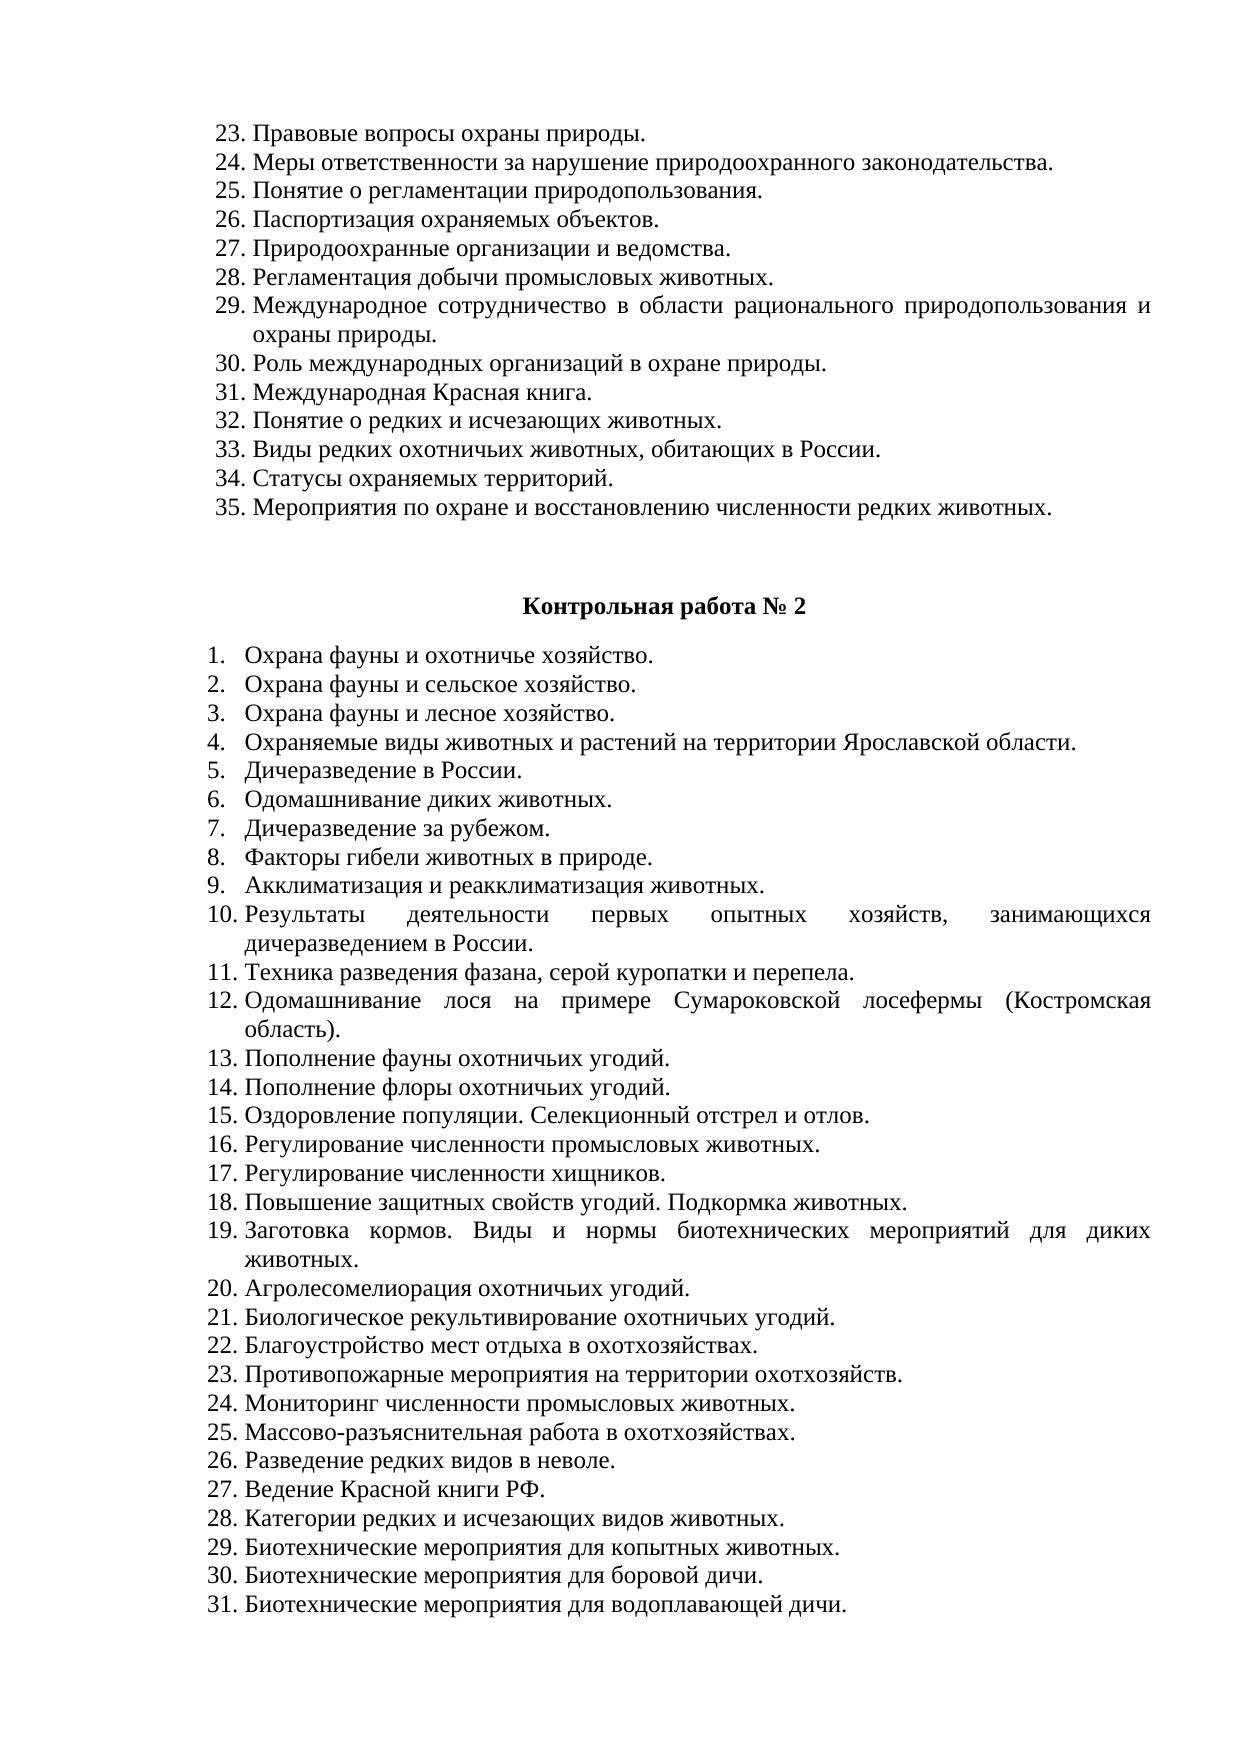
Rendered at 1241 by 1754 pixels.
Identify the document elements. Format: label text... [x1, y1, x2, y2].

list Регулирование численности промысловых животных. [207, 1129, 1152, 1158]
list Агролесомелиорация охотничьих угодий. [207, 1273, 1152, 1302]
list Дичеразведение за рубежом. [207, 813, 1152, 842]
list Результаты деятельности первых опытных хозяйств, занимающихся дичеразведением в России. [207, 899, 1152, 957]
list Одомашнивание лося на примере Сумароковской лосефермы (Костромская область). [207, 986, 1152, 1043]
list Разведение редких видов в неволе. [207, 1446, 1152, 1474]
list Биотехнические мероприятия для водоплавающей дичи. [207, 1589, 1152, 1618]
list Акклиматизация и реакклиматизация животных. [207, 871, 1152, 899]
list Виды редких охотничьих животных, обитающих в России. [215, 434, 1152, 463]
list Заготовка кормов. Виды и нормы биотехнических мероприятий для диких животных. [207, 1216, 1152, 1273]
list Регулирование численности хищников. [207, 1158, 1152, 1187]
list Пополнение флоры охотничьих угодий. [207, 1072, 1152, 1101]
list Дичеразведение в России. [207, 756, 1152, 784]
list Биотехнические мероприятия для копытных животных. [207, 1532, 1152, 1561]
list Биологическое рекультивирование охотничьих угодий. [207, 1302, 1152, 1331]
list Биотехнические мероприятия для боровой дичи. [207, 1561, 1152, 1589]
list Охрана фауны и лесное хозяйство. [207, 698, 1152, 727]
list Понятие о регламентации природопользования. [215, 176, 1152, 204]
list Статусы охраняемых территорий. [215, 463, 1152, 492]
list Ведение Красной книги РФ. [207, 1474, 1152, 1503]
list Охрана фауны и охотничье хозяйство. [207, 641, 1152, 669]
list Международное сотрудничество в области рационального природопользования и охраны природы. [215, 291, 1152, 348]
list Категории редких и исчезающих видов животных. [207, 1503, 1152, 1532]
list Природоохранные организации и ведомства. [215, 233, 1152, 262]
list Благоустройство мест отдыха в охотхозяйствах. [207, 1331, 1152, 1359]
list Охраняемые виды животных и растений на территории Ярославской области. [207, 727, 1152, 756]
list Техника разведения фазана, серой куропатки и перепела. [207, 957, 1152, 986]
list Мероприятия по охране и восстановлению численности редких животных. [215, 492, 1152, 521]
list Пополнение фауны охотничьих угодий. [207, 1043, 1152, 1072]
list Повышение защитных свойств угодий. Подкормка животных. [207, 1187, 1152, 1216]
list Охрана фауны и сельское хозяйство. [207, 669, 1152, 698]
list Меры ответственности за нарушение природоохранного законодательства. [215, 147, 1152, 176]
list Паспортизация охраняемых объектов. [215, 204, 1152, 233]
list Мониторинг численности промысловых животных. [207, 1388, 1152, 1417]
list Роль международных организаций в охране природы. [215, 348, 1152, 377]
list Противопожарные мероприятия на территории охотхозяйств. [207, 1359, 1152, 1388]
list Правовые вопросы охраны природы. [215, 118, 1152, 147]
list Регламентация добычи промысловых животных. [215, 262, 1152, 291]
list Оздоровление популяции. Селекционный отстрел и отлов. [207, 1101, 1152, 1129]
list Понятие о редких и исчезающих животных. [215, 406, 1152, 434]
list Факторы гибели животных в природе. [207, 842, 1152, 871]
list Международная Красная книга. [215, 377, 1152, 406]
list Одомашнивание диких животных. [207, 784, 1152, 813]
text Контрольная работа № 2 [177, 591, 1152, 620]
list Массово-разъяснительная работа в охотхозяйствах. [207, 1417, 1152, 1446]
